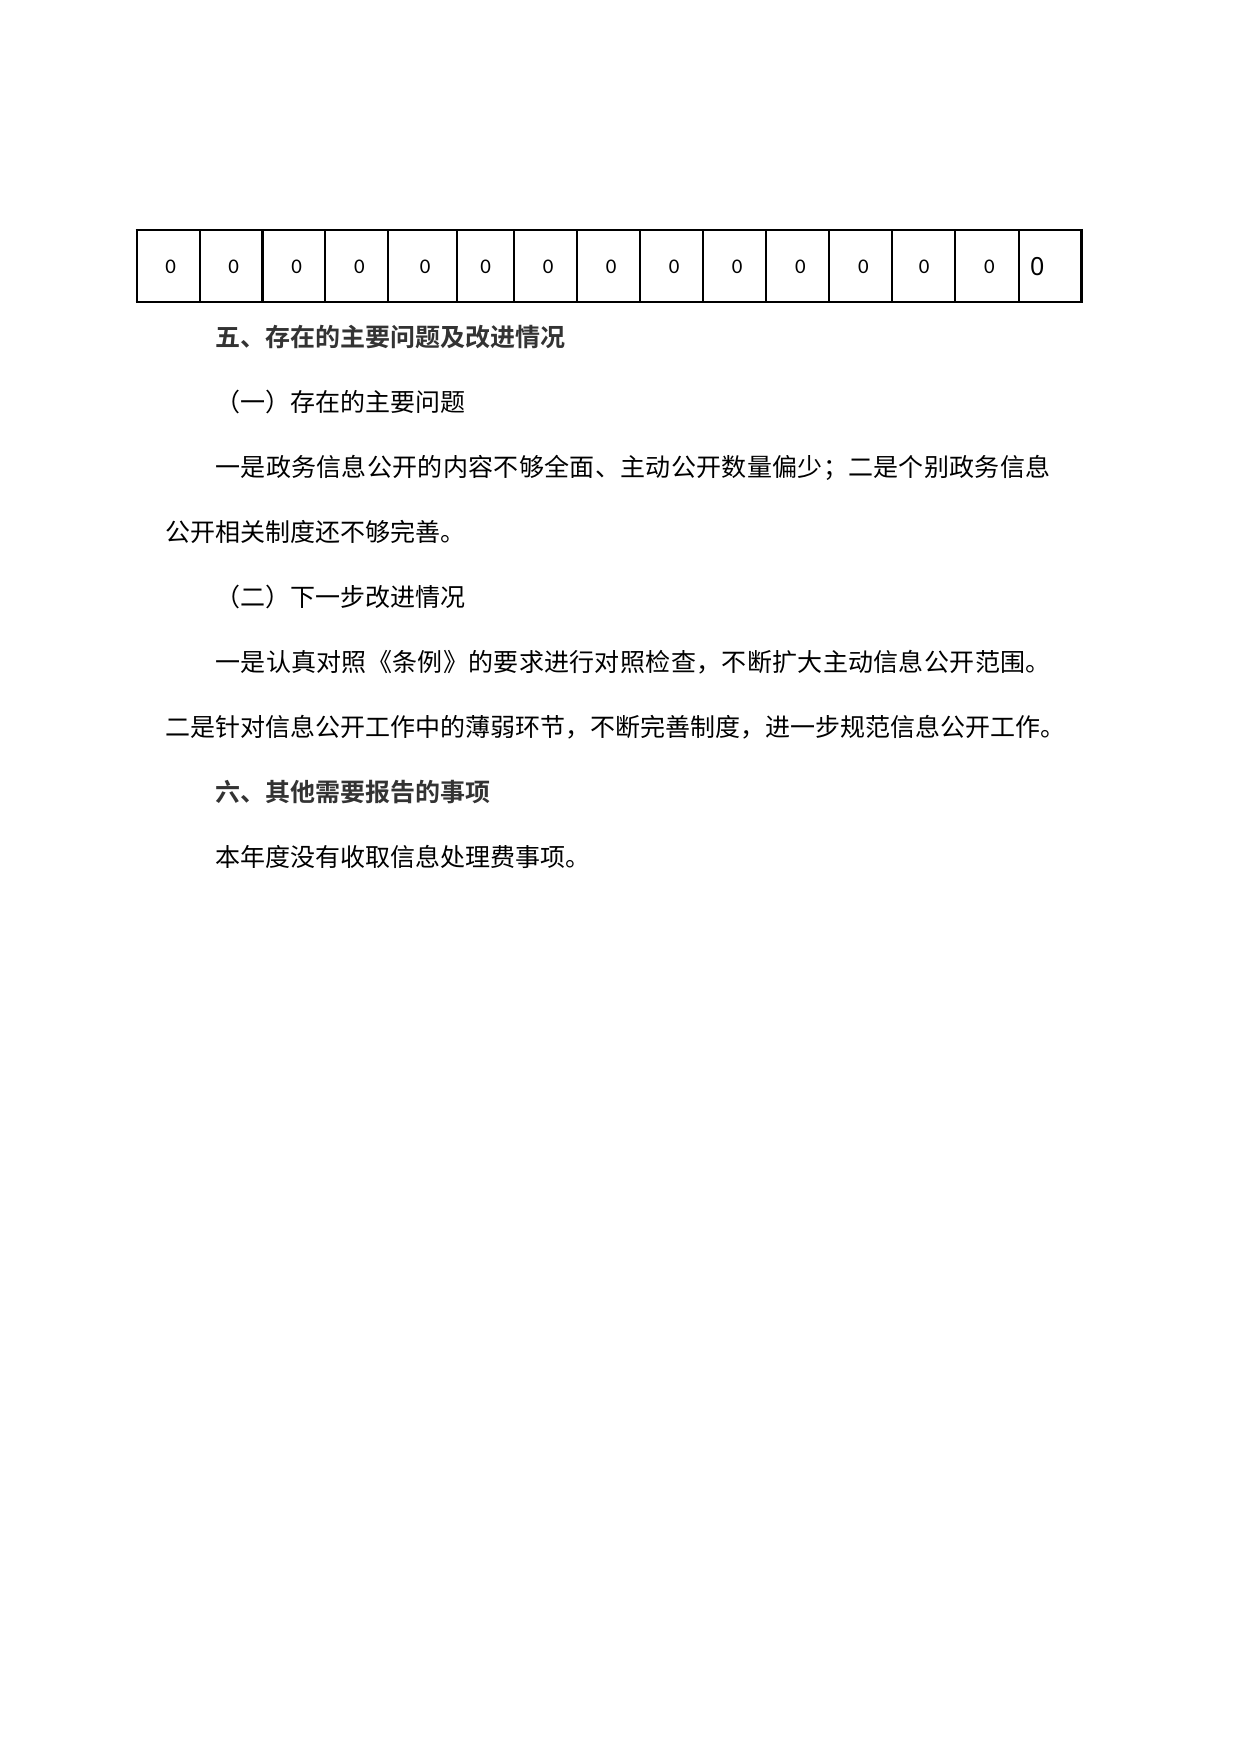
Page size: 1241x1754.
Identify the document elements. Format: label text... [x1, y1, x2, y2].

table_cell 0 [956, 231, 1018, 301]
table_cell 0 [893, 231, 954, 301]
text 一是政务信息公开的内容不够全面、主动公开数量偏少；二是个别政务信息公开相关制度还不够完善。 [165, 433, 1053, 563]
text 六、其他需要报告的事项 [165, 758, 1053, 823]
table_cell 0 [704, 231, 765, 301]
table_cell 0 [515, 231, 576, 301]
table_cell 0 [830, 231, 891, 301]
text 一是认真对照《条例》的要求进行对照检查，不断扩大主动信息公开范围。二是针对信息公开工作中的薄弱环节，不断完善制度，进一步规范信息公开工作。 [165, 628, 1053, 758]
table_cell 0 [389, 231, 456, 301]
list 存在的主要问题及改进情况 [165, 303, 1053, 368]
table_cell 0 [1020, 231, 1080, 301]
table_cell 0 [458, 231, 513, 301]
table_cell 0 [578, 231, 639, 301]
table_cell 0 [326, 231, 387, 301]
table_cell 0 [767, 231, 828, 301]
table_cell 0 [138, 231, 199, 301]
table_cell 0 [201, 231, 261, 301]
text 本年度没有收取信息处理费事项。 [165, 823, 1053, 888]
text （一）存在的主要问题 [165, 368, 1053, 433]
text （二）下一步改进情况 [165, 563, 1053, 628]
table_cell 0 [641, 231, 702, 301]
table_cell 0 [264, 231, 324, 301]
